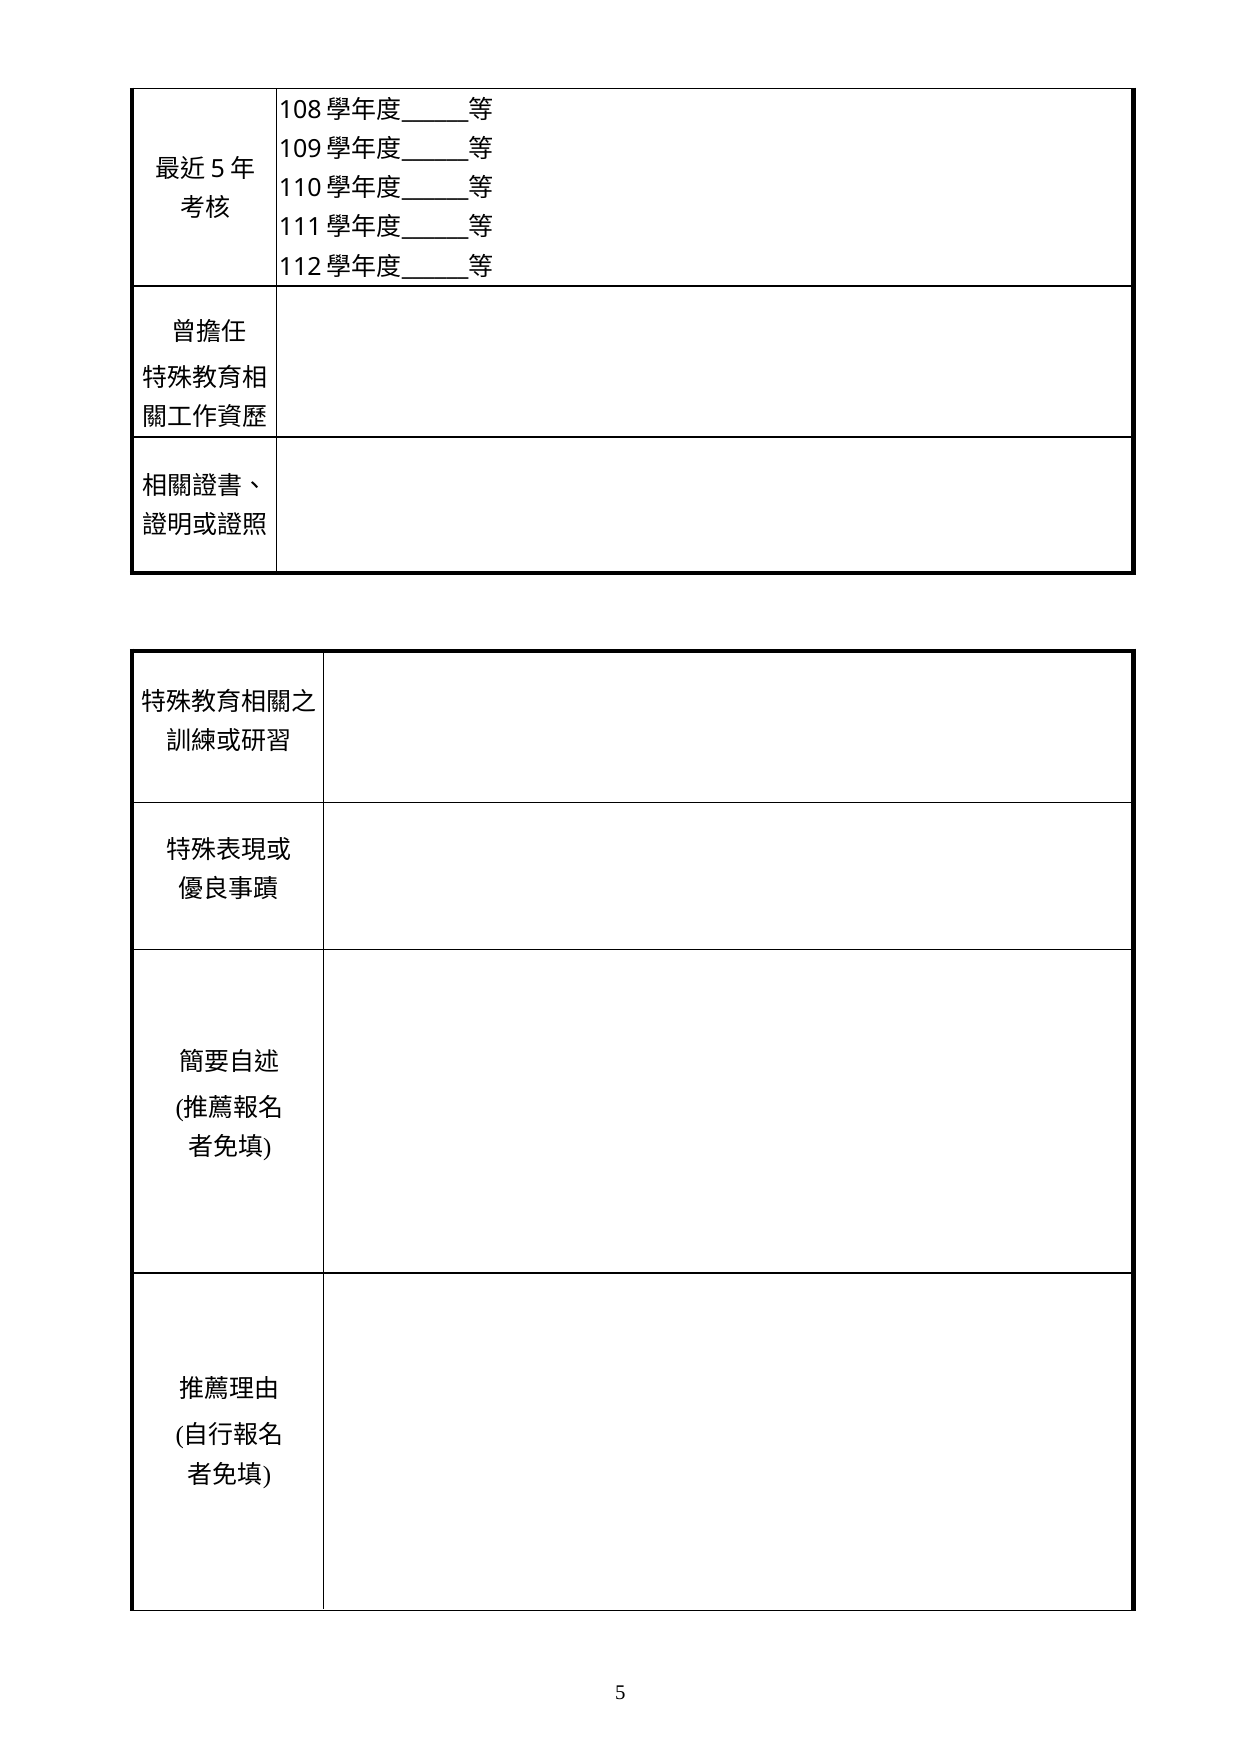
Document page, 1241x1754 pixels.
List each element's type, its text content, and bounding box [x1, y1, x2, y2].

table_cell 曾擔任 特殊教育相關工作資歷 [134, 287, 276, 436]
table_header 特殊教育相關之訓練或研習 [134, 653, 323, 802]
table_cell [324, 803, 633, 948]
table_cell 最近5年 考核 [134, 89, 276, 285]
table_cell 108學年度______等 109學年度______等 110學年度______等 111學年度______等 112學年度______等 [277, 89, 1131, 285]
table_cell 相關證書、證明或證照 [134, 438, 276, 571]
table_cell 特殊表現或 優良事蹟 [134, 803, 323, 948]
table_header [633, 653, 1131, 802]
table_cell 推薦理由 (自行報名 者免填) [134, 1274, 323, 1609]
table_cell [277, 287, 1131, 436]
table_cell 簡要自述 (推薦報名 者免填) [134, 950, 323, 1272]
table_cell [277, 438, 1131, 571]
table_header [324, 653, 633, 802]
table_cell [324, 1274, 633, 1609]
table_cell [633, 950, 1131, 1272]
table_cell [633, 1274, 1131, 1609]
table_cell [633, 803, 1131, 948]
table_cell [324, 950, 633, 1272]
